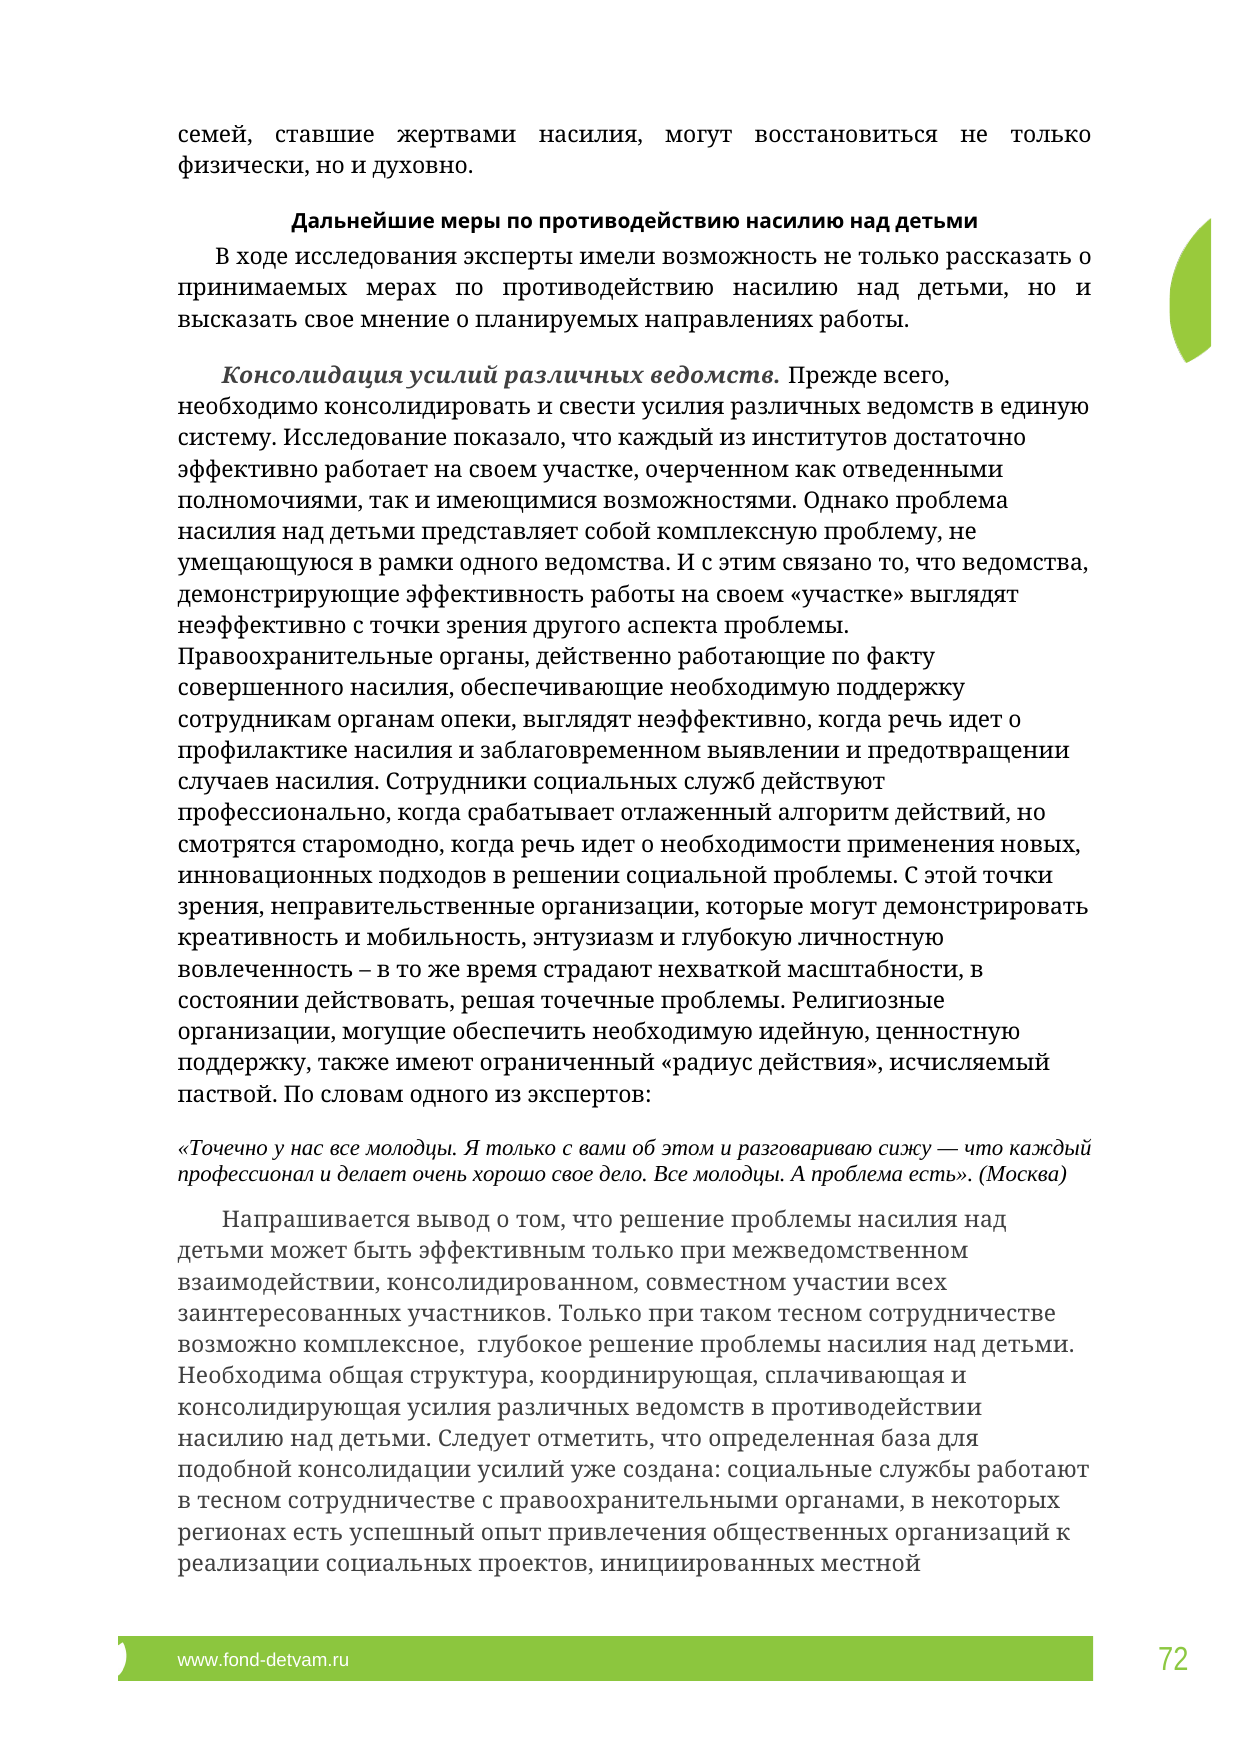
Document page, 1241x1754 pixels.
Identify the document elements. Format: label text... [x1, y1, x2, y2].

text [177, 118, 1092, 181]
text «Точечно у нас все молодцы. Я только с вами об этом и разговариваю сижу — что каждый профессионал и делает очень хорошо свое дело. Все молодцы. А проблема есть». (Москва) [177, 1134, 1092, 1186]
subtitle Дальнейшие меры по противодействию насилию над детьми [177, 206, 1092, 234]
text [177, 1203, 1092, 1578]
text В ходе исследования эксперты имели возможность не только рассказать о принимаемых мерах по противодействию насилию над детьми, но и высказать свое мнение о планируемых направлениях работы. [177, 240, 1092, 334]
picture [1169, 218, 1212, 363]
picture [118, 1636, 1094, 1681]
text Консолидация усилий различных ведомств. Прежде всего, необходимо консолидировать и свести усилия различных ведомств в единую систему. Исследование показало, что каждый из институтов достаточно эффективно работает на своем участке, очерченном как отведенными полномочиями, так и имеющимися возможностями. Однако проблема насилия над детьми представляет собой комплексную проблему, не умещающуюся в рамки одного ведомства. И с этим связано то, что ведомства, демонстрирующие эффективность работы на своем «участке» выглядят неэффективно с точки зрения другого аспекта проблемы. Правоохранительные органы, действенно работающие по факту совершенного насилия, обеспечивающие необходимую поддержку сотрудникам органам опеки, выглядят неэффективно, когда речь идет о профилактике насилия и заблаговременном выявлении и предотвращении случаев насилия. Сотрудники социальных служб действуют профессионально, когда срабатывает отлаженный алгоритм действий, но смотрятся старомодно, когда речь идет о необходимости применения новых, инновационных подходов в решении социальной проблемы. С этой точки зрения, неправительственные организации, которые могут демонстрировать креативность и мобильность, энтузиазм и глубокую личностную вовлеченность – в то же время страдают нехваткой масштабности, в состоянии действовать, решая точечные проблемы. Религиозные организации, могущие обеспечить необходимую идейную, ценностную поддержку, также имеют ограниченный «радиус действия», исчисляемый паствой. По словам одного из экспертов: [177, 359, 1092, 1109]
